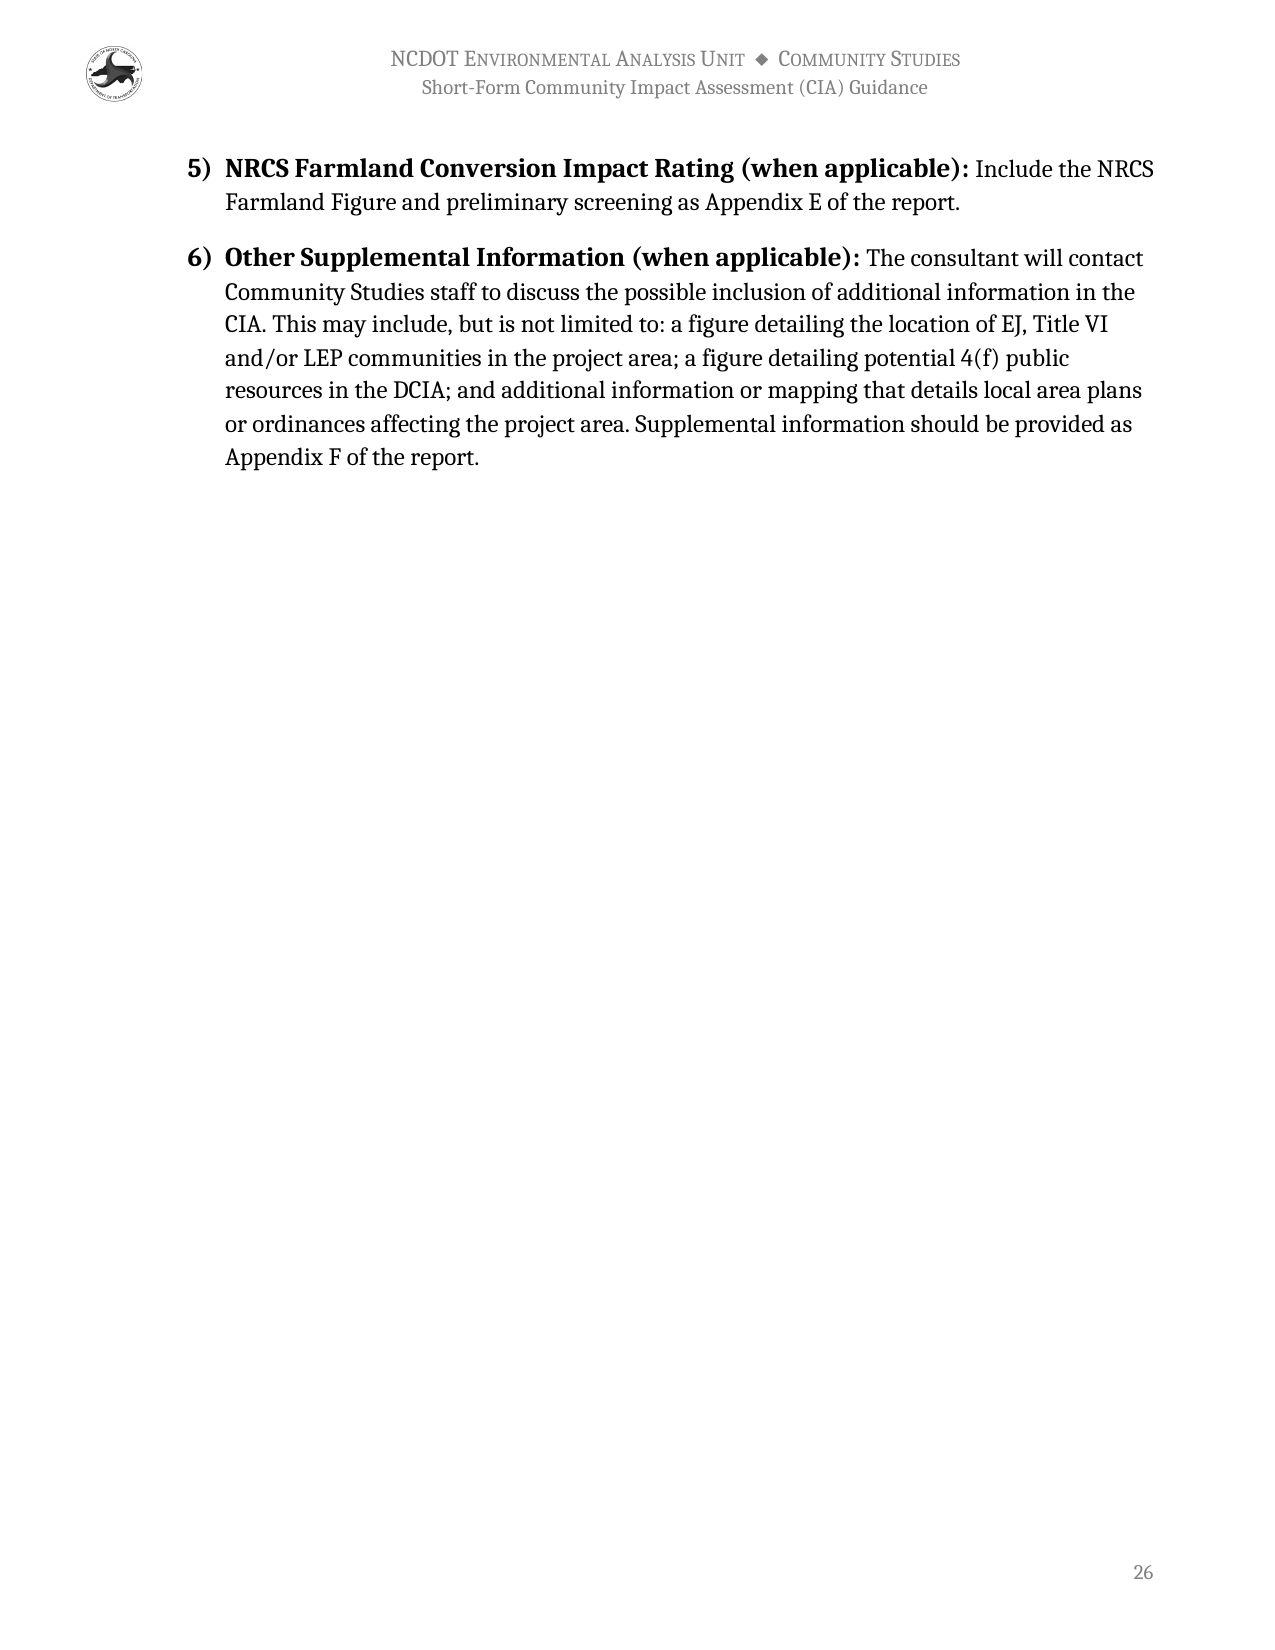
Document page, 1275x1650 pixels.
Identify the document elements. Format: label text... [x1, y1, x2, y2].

list NRCS Farmland Conversion Impact Rating (when applicable): Include the NRCS Farmland Figure and preliminary screening as Appendix E of the report. [187, 153, 1162, 217]
list Other Supplemental Information (when applicable): The consultant will contact Community Studies staff to discuss the possible inclusion of additional information in the CIA. This may include, but is not limited to: a figure detailing the location of EJ, Title VI and/or LEP communities in the project area; a figure detailing potential 4(f) public resources in the DCIA; and additional information or mapping that details local area plans or ordinances affecting the project area. Supplemental information should be provided as Appendix F of the report. [187, 242, 1162, 471]
